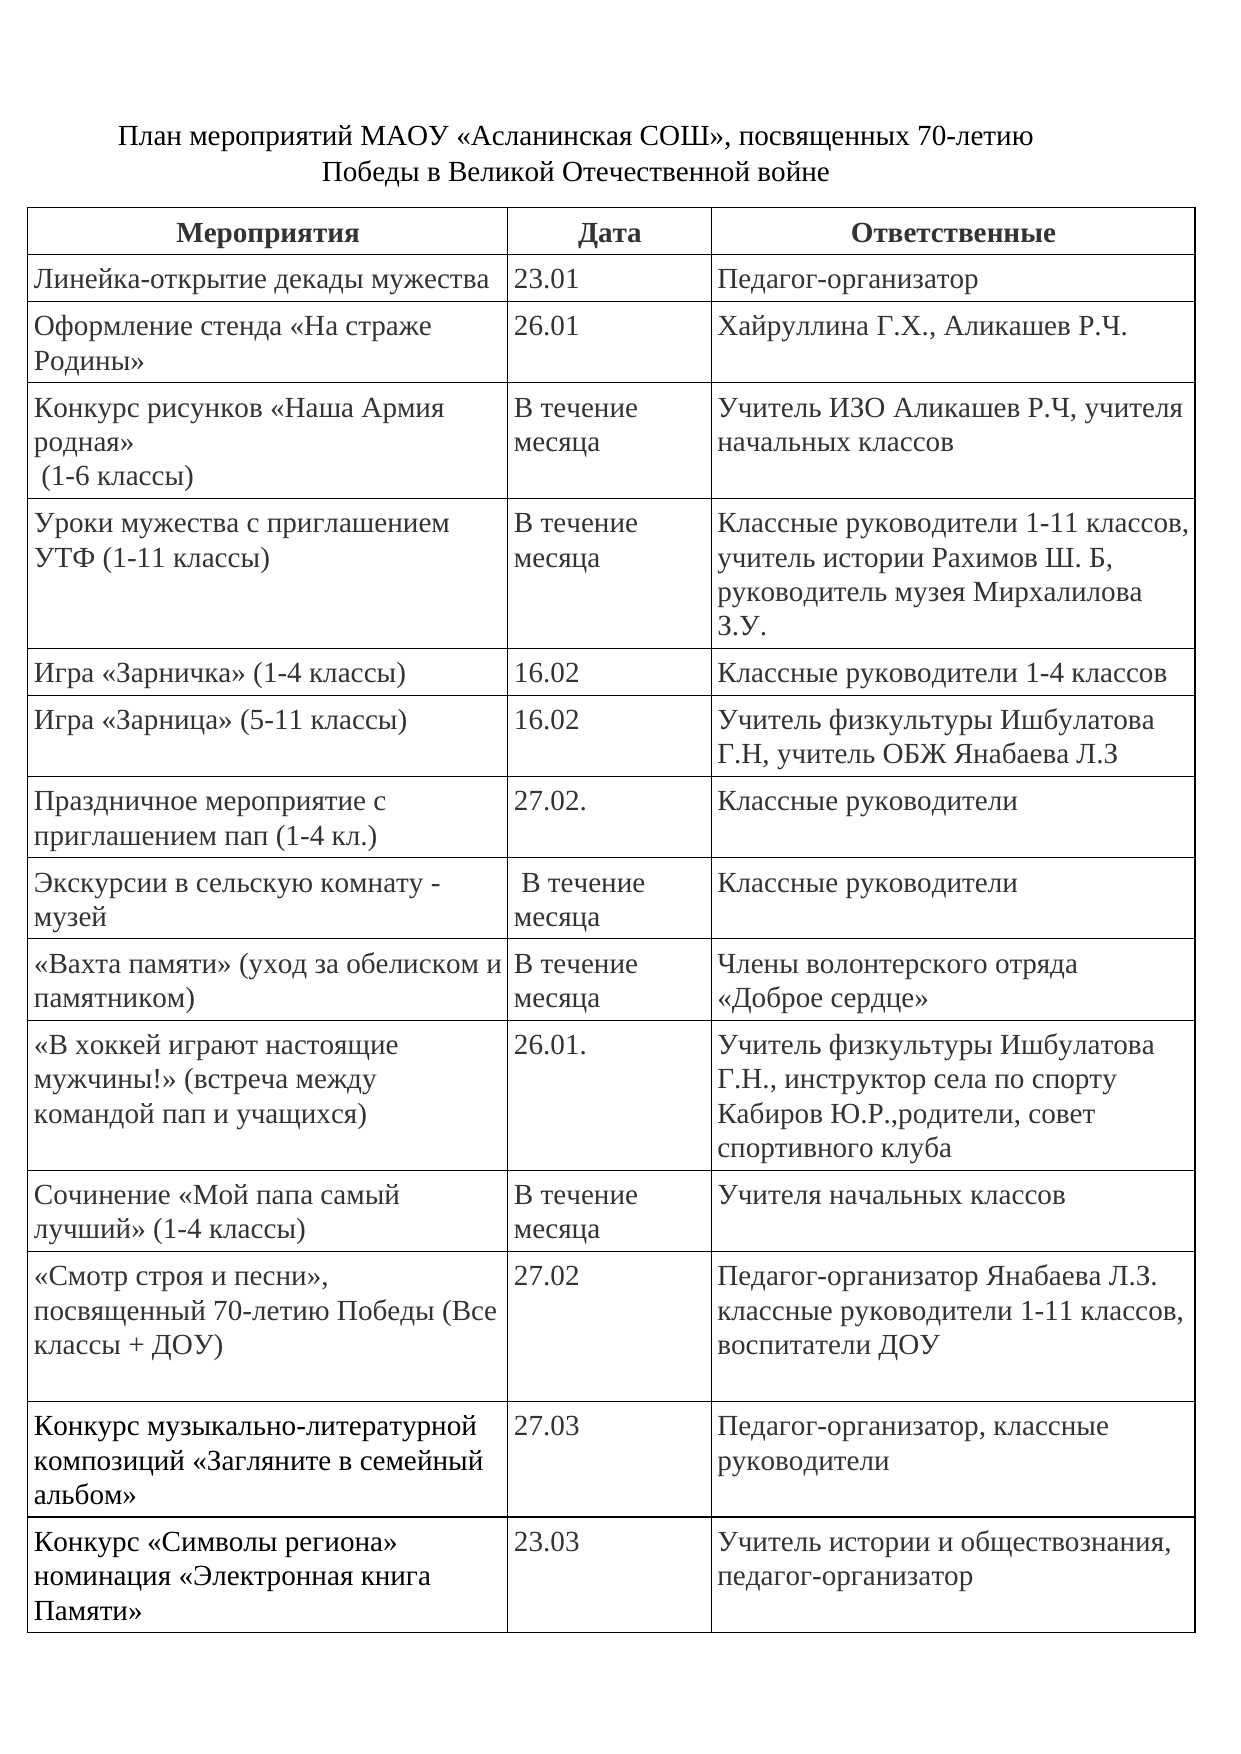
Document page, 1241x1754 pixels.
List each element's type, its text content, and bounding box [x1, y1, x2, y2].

table_cell 16.02 [508, 649, 711, 694]
table_cell В течение месяца [508, 858, 711, 938]
table_cell 27.02 [508, 1252, 711, 1401]
table_cell В течение месяца [508, 939, 711, 1019]
table_cell Педагог-организатор, классные руководители [712, 1402, 1194, 1516]
table_cell В течение месяца [508, 383, 711, 498]
table_cell Игра «Зарница» (5-11 классы) [28, 696, 507, 776]
table_cell Оформление стенда «На страже Родины» [28, 302, 507, 382]
table_cell 26.01. [508, 1021, 711, 1169]
table_cell В течение месяца [508, 1171, 711, 1251]
table_cell «Смотр строя и песни», посвященный 70-летию Победы (Все классы + ДОУ) [28, 1252, 507, 1401]
table_cell Конкурс рисунков «Наша Армия родная» (1-6 классы) [28, 383, 507, 498]
table_cell 26.01 [508, 302, 711, 382]
table_cell Учитель истории и обществознания, педагог-организатор [712, 1518, 1194, 1632]
table_cell 23.01 [508, 255, 711, 301]
table_cell Учитель физкультуры Ишбулатова Г.Н., инструктор села по спорту Кабиров Ю.Р.,родители, совет спортивного клуба [712, 1021, 1194, 1169]
table_cell Хайруллина Г.Х., Аликашев Р.Ч. [712, 302, 1194, 382]
table_cell «В хоккей играют настоящие мужчины!» (встреча между командой пап и учащихся) [28, 1021, 507, 1169]
table_cell Игра «Зарничка» (1-4 классы) [28, 649, 507, 694]
table_header Дата [508, 208, 711, 254]
table_cell Педагог-организатор [712, 255, 1194, 301]
table_cell Учитель физкультуры Ишбулатова Г.Н, учитель ОБЖ Янабаева Л.З [712, 696, 1194, 776]
table_cell Классные руководители [712, 777, 1194, 857]
table_cell Праздничное мероприятие с приглашением пап (1-4 кл.) [28, 777, 507, 857]
table_cell Конкурс музыкально-литературной композиций «Загляните в семейный альбом» [28, 1402, 507, 1516]
table_cell 16.02 [508, 696, 711, 776]
table_cell «Вахта памяти» (уход за обелиском и памятником) [28, 939, 507, 1019]
table_cell Конкурс «Символы региона» номинация «Электронная книга Памяти» [28, 1518, 507, 1632]
table_cell Учитель ИЗО Аликашев Р.Ч, учителя начальных классов [712, 383, 1194, 498]
table_cell Классные руководители 1-11 классов, учитель истории Рахимов Ш. Б, руководитель музея Мирхалилова З.У. [712, 499, 1194, 648]
table_cell В течение месяца [508, 499, 711, 648]
text План мероприятий МАОУ «Асланинская СОШ», посвященных 70-летию Победы в Великой Отечественной войне [88, 118, 1063, 188]
table_cell 23.03 [508, 1518, 711, 1632]
table_header Ответственные [712, 208, 1194, 254]
table_cell Члены волонтерского отряда «Доброе сердце» [712, 939, 1194, 1019]
table_cell Сочинение «Мой папа самый лучший» (1-4 классы) [28, 1171, 507, 1251]
table_cell Классные руководители [712, 858, 1194, 938]
table_cell Учителя начальных классов [712, 1171, 1194, 1251]
table_cell Классные руководители 1-4 классов [712, 649, 1194, 694]
table_header Мероприятия [28, 208, 507, 254]
table_cell Педагог-организатор Янабаева Л.З. классные руководители 1-11 классов, воспитатели ДОУ [712, 1252, 1194, 1401]
table_cell 27.03 [508, 1402, 711, 1516]
table_cell Линейка-открытие декады мужества [28, 255, 507, 301]
table_cell Экскурсии в сельскую комнату -музей [28, 858, 507, 938]
table_cell Уроки мужества с приглашением УТФ (1-11 классы) [28, 499, 507, 648]
table_cell 27.02. [508, 777, 711, 857]
